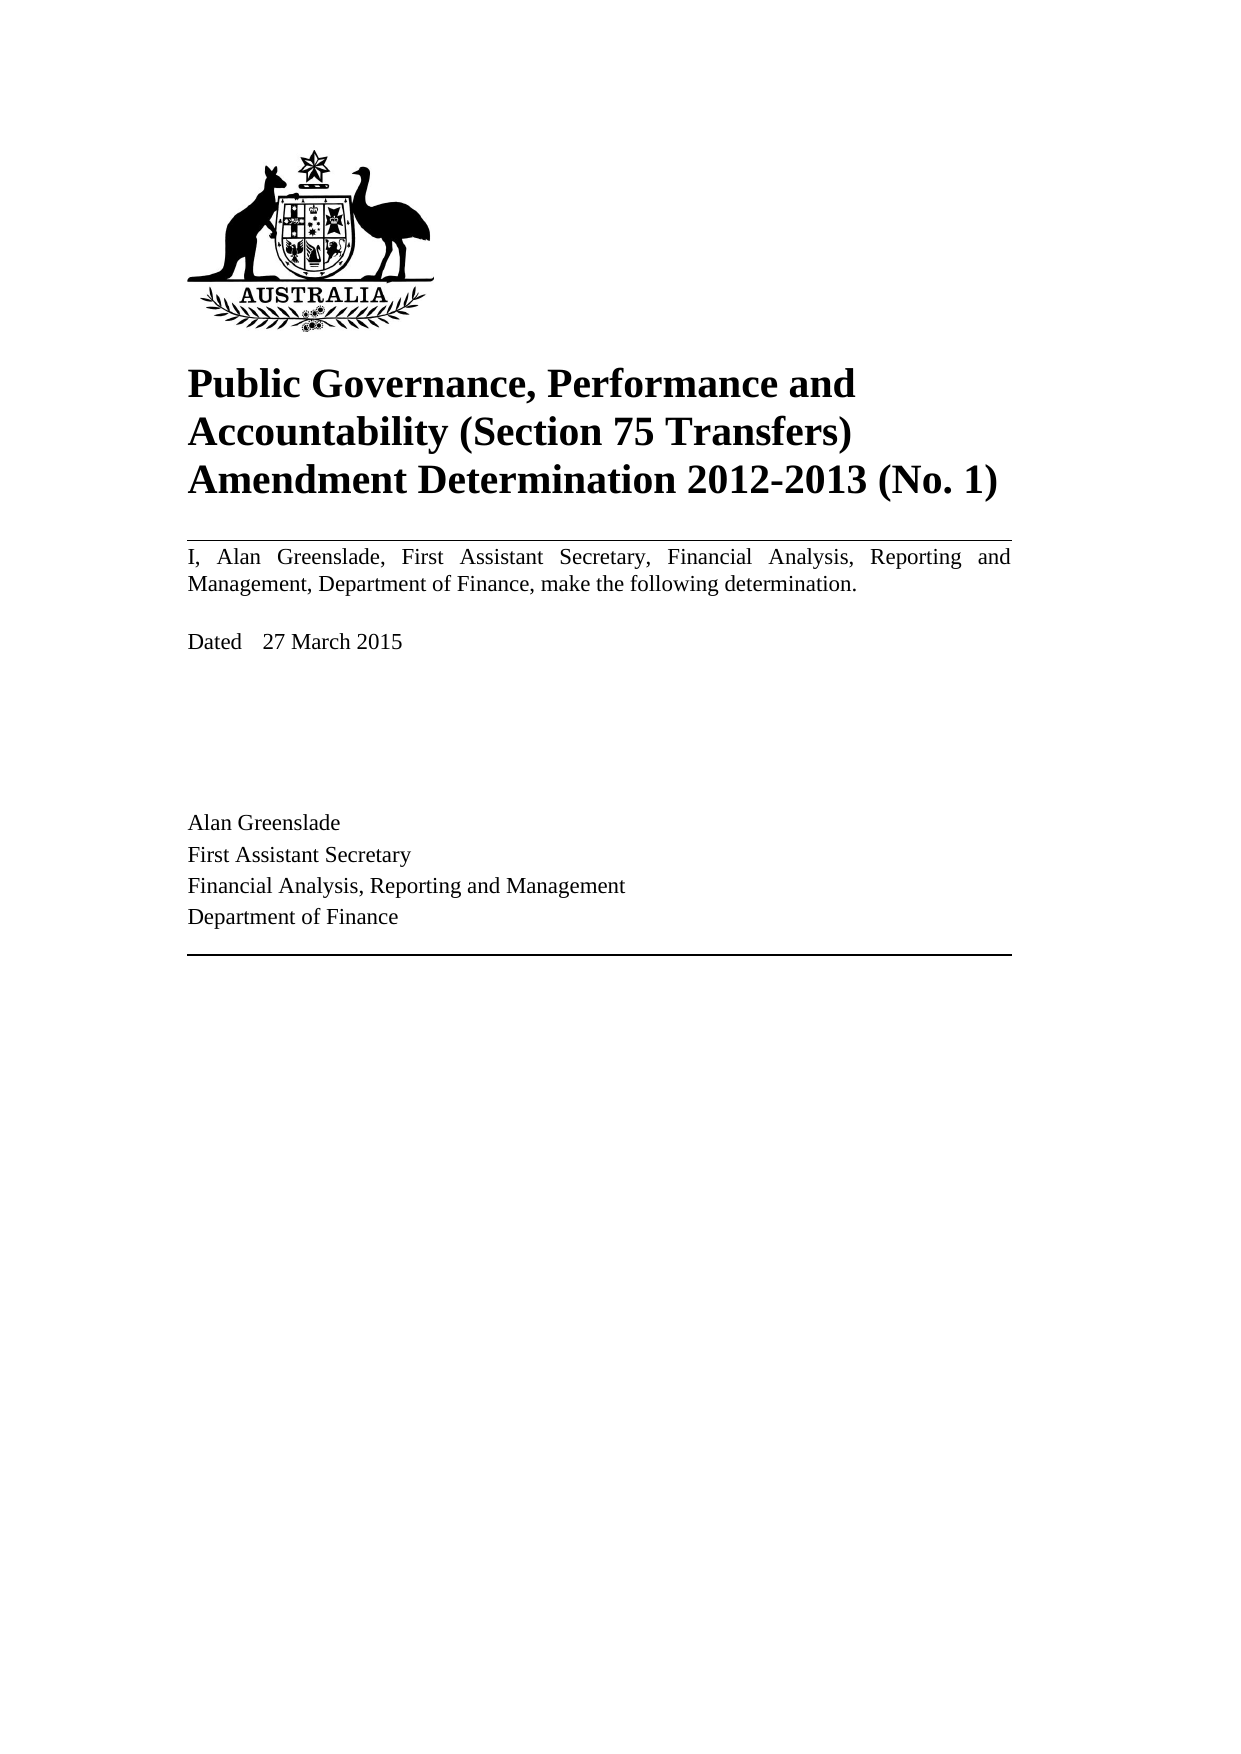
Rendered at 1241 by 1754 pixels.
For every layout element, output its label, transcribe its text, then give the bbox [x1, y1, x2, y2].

text Public Governance, Performance and Accountability (Section 75 Transfers) Amendment Determination 2012-2013 (No. 1) [187, 358, 1053, 502]
text Dated 27 March 2015 [187, 628, 1012, 654]
text Alan Greenslade [187, 804, 1012, 836]
picture [187, 150, 434, 332]
text I, Alan Greenslade, First Assistant Secretary, Financial Analysis, Reporting and Management, Department of Finance, make the following determination. [187, 541, 1012, 597]
text First Assistant Secretary Financial Analysis, Reporting and Management Department of Finance [187, 836, 1012, 954]
